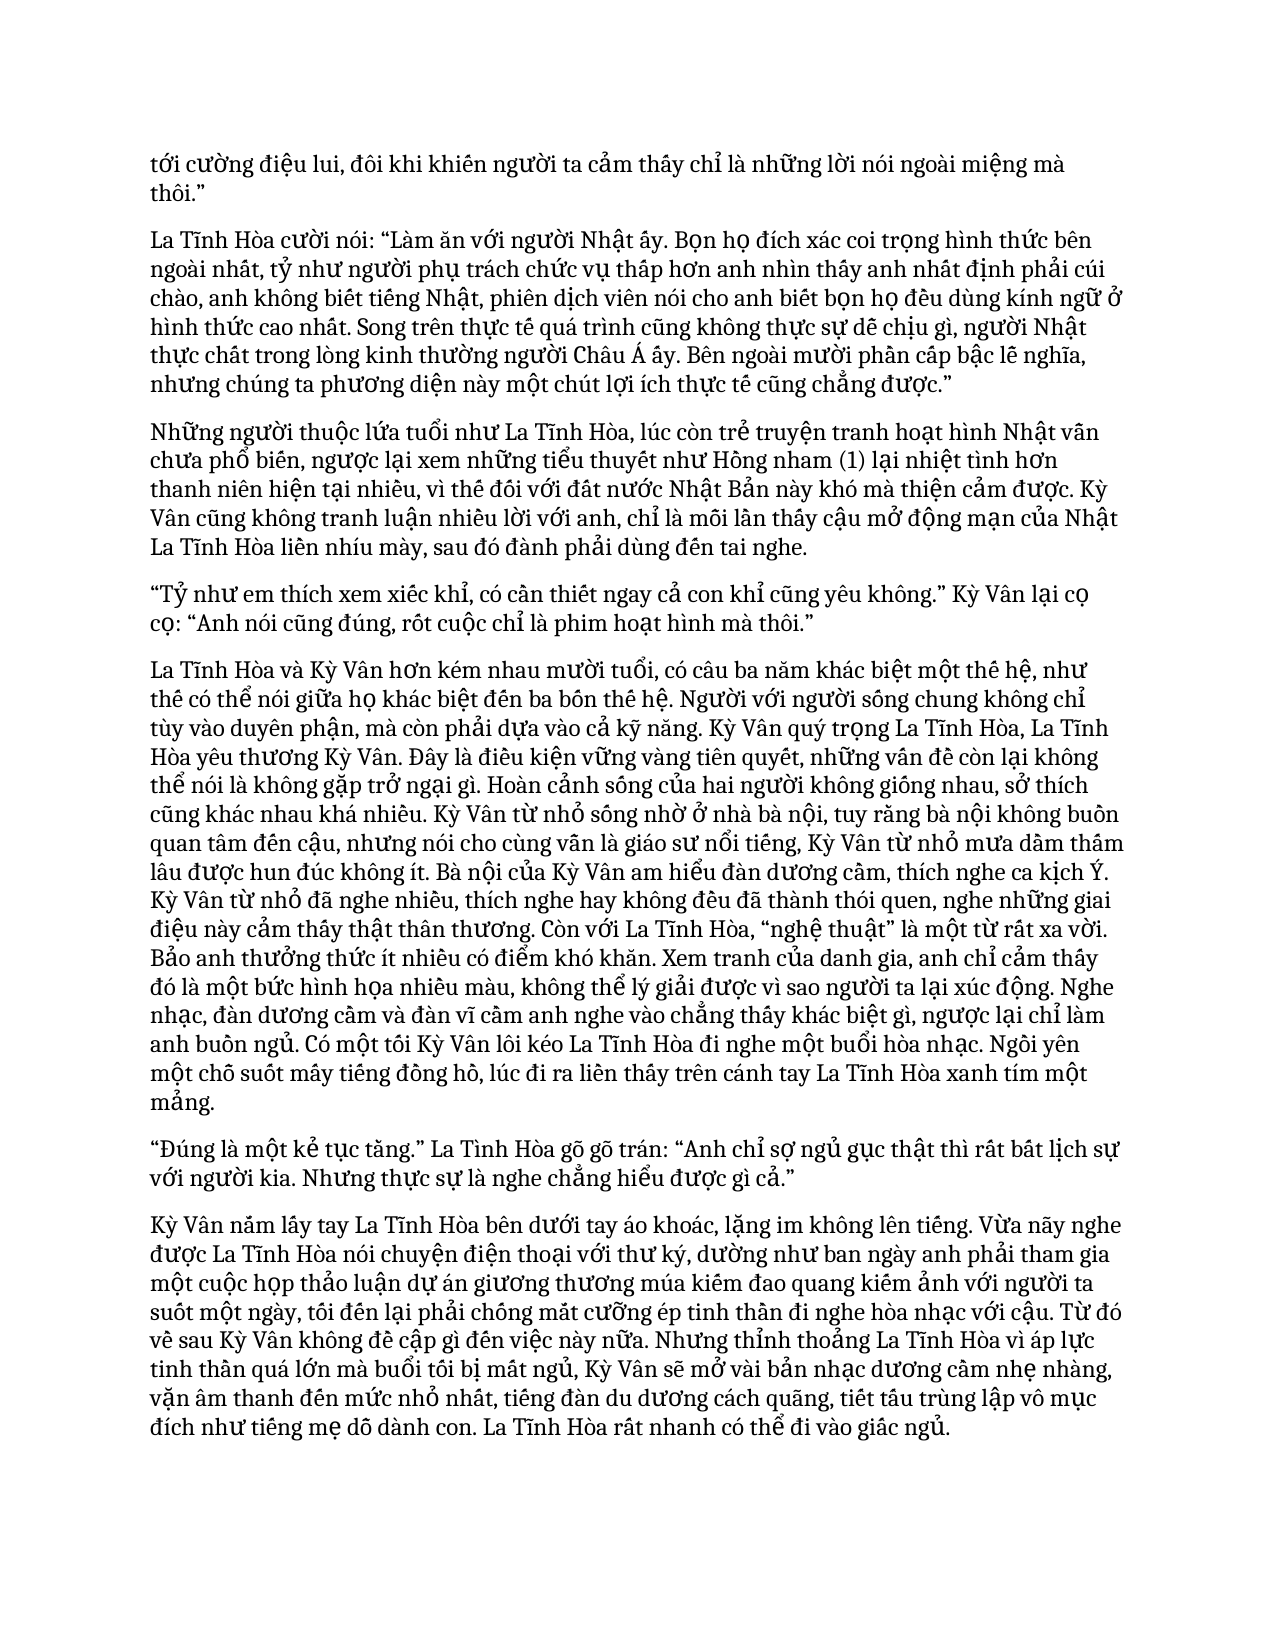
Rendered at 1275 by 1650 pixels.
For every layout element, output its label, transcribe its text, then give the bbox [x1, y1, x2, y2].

text Kỳ Vân nắm lấy tay La Tĩnh Hòa bên dưới tay áo khoác, lặng im không lên tiếng. Vừa nãy nghe được La Tĩnh Hòa nói chuyện điện thoại với thư ký, dường như ban ngày anh phải tham gia một cuộc họp thảo luận dự án giương thương múa kiếm đao quang kiếm ảnh với người ta suốt một ngày, tối đến lại phải chống mắt cưỡng ép tinh thần đi nghe hòa nhạc với cậu. Từ đó về sau Kỳ Vân không đề cập gì đến việc này nữa. Nhưng thỉnh thoảng La Tĩnh Hòa vì áp lực tinh thần quá lớn mà buổi tối bị mất ngủ, Kỳ Vân sẽ mở vài bản nhạc dương cầm nhẹ nhàng, vặn âm thanh đến mức nhỏ nhất, tiếng đàn du dương cách quãng, tiết tấu trùng lập vô mục đích như tiếng mẹ dỗ dành con. La Tĩnh Hòa rất nhanh có thể đi vào giấc ngủ. [150, 1211, 1125, 1441]
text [150, 150, 1125, 207]
text “Tỷ như em thích xem xiếc khỉ, có cần thiết ngay cả con khỉ cũng yêu không.” Kỳ Vân lại cọ cọ: “Anh nói cũng đúng, rốt cuộc chỉ là phim hoạt hình mà thôi.” [150, 580, 1125, 637]
text La Tĩnh Hòa và Kỳ Vân hơn kém nhau mười tuổi, có câu ba năm khác biệt một thế hệ, như thế có thể nói giữa họ khác biệt đến ba bốn thế hệ. Người với người sống chung không chỉ tùy vào duyên phận, mà còn phải dựa vào cả kỹ năng. Kỳ Vân quý trọng La Tĩnh Hòa, La Tĩnh Hòa yêu thương Kỳ Vân. Đây là điều kiện vững vàng tiên quyết, những vấn đề còn lại không thể nói là không gặp trở ngại gì. Hoàn cảnh sống của hai người không giống nhau, sở thích cũng khác nhau khá nhiều. Kỳ Vân từ nhỏ sống nhờ ở nhà bà nội, tuy rằng bà nội không buồn quan tâm đến cậu, nhưng nói cho cùng vẫn là giáo sư nổi tiếng, Kỳ Vân từ nhỏ mưa dầm thấm lâu được hun đúc không ít. Bà nội của Kỳ Vân am hiểu đàn dương cầm, thích nghe ca kịch Ý. Kỳ Vân từ nhỏ đã nghe nhiều, thích nghe hay không đều đã thành thói quen, nghe những giai điệu này cảm thấy thật thân thương. Còn với La Tĩnh Hòa, “nghệ thuật” là một từ rất xa vời. Bảo anh thưởng thức ít nhiều có điểm khó khăn. Xem tranh của danh gia, anh chỉ cảm thấy đó là một bức hình họa nhiều màu, không thể lý giải được vì sao người ta lại xúc động. Nghe nhạc, đàn dương cầm và đàn vĩ cầm anh nghe vào chẳng thấy khác biệt gì, ngược lại chỉ làm anh buồn ngủ. Có một tối Kỳ Vân lôi kéo La Tĩnh Hòa đi nghe một buổi hòa nhạc. Ngồi yên một chỗ suốt mấy tiếng đồng hồ, lúc đi ra liền thấy trên cánh tay La Tĩnh Hòa xanh tím một mảng. [150, 656, 1125, 1116]
text La Tĩnh Hòa cười nói: “Làm ăn với người Nhật ấy. Bọn họ đích xác coi trọng hình thức bên ngoài nhất, tỷ như người phụ trách chức vụ thấp hơn anh nhìn thấy anh nhất định phải cúi chào, anh không biết tiếng Nhật, phiên dịch viên nói cho anh biết bọn họ đều dùng kính ngữ ở hình thức cao nhất. Song trên thực tế quá trình cũng không thực sự dễ chịu gì, người Nhật thực chất trong lòng kinh thường người Châu Á ấy. Bên ngoài mười phần cấp bậc lễ nghĩa, nhưng chúng ta phương diện này một chút lợi ích thực tế cũng chẳng được.” [150, 226, 1125, 399]
text “Đúng là một kẻ tục tằng.” La Tình Hòa gõ gõ trán: “Anh chỉ sợ ngủ gục thật thì rất bất lịch sự với người kia. Nhưng thực sự là nghe chẳng hiểu được gì cả.” [150, 1135, 1125, 1192]
text Những người thuộc lứa tuổi như La Tĩnh Hòa, lúc còn trẻ truyện tranh hoạt hình Nhật vẫn chưa phổ biến, ngược lại xem những tiểu thuyết như Hồng nham (1) lại nhiệt tình hơn thanh niên hiện tại nhiều, vì thế đối với đất nước Nhật Bản này khó mà thiện cảm được. Kỳ Vân cũng không tranh luận nhiều lời với anh, chỉ là mỗi lần thấy cậu mở động mạn của Nhật La Tĩnh Hòa liền nhíu mày, sau đó đành phải dùng đến tai nghe. [150, 417, 1125, 561]
